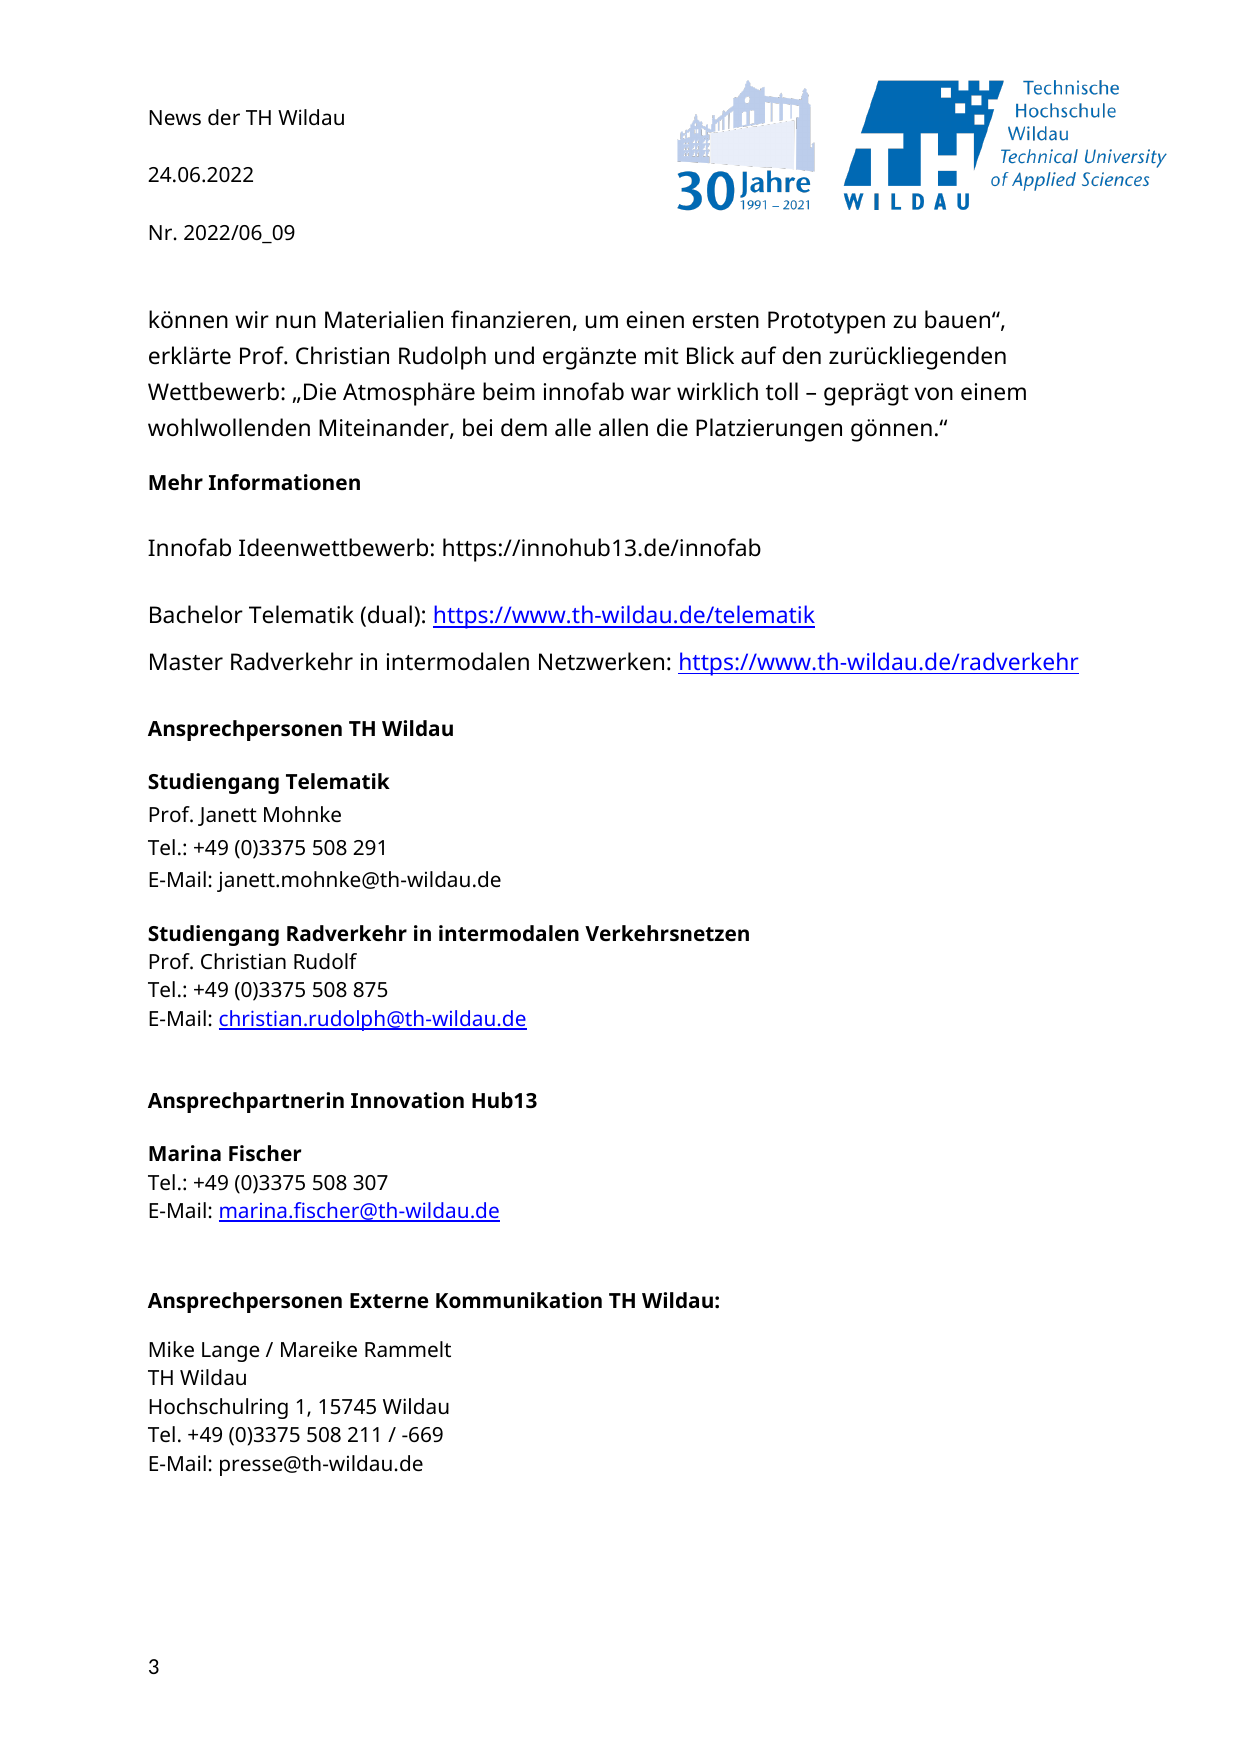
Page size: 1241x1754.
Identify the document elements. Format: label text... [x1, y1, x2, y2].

text Ansprechpersonen Externe Kommunikation TH Wildau: [148, 1286, 1093, 1314]
text Mike Lange / Mareike Rammelt TH Wildau Hochschulring 1, 15745 Wildau Tel. +49 (0)3375 508 211 / -669 E-Mail: presse@th-wildau.de [148, 1335, 1093, 1477]
text Studiengang Radverkehr in intermodalen Verkehrsnetzen [148, 919, 1093, 947]
text Marina Fischer Tel.: +49 (0)3375 508 307 [148, 1139, 1093, 1196]
text Studiengang Telematik Prof. Janett Mohnke Tel.: +49 (0)3375 508 291 E-Mail: janett.mohnke@th-wildau.de [148, 767, 1093, 894]
text Bachelor Telematik (dual): https://www.th-wildau.de/telematik Master Radverkehr in intermodalen Netzwerken: https://www.th-wildau.de/radverkehr [148, 599, 1093, 678]
text Mehr Informationen [148, 468, 1093, 497]
text Tel.: +49 (0)3375 508 875 [148, 976, 1093, 1004]
text E-Mail: marina.fischer@th-wildau.de [148, 1196, 1093, 1225]
text Innofab Ideenwettbewerb: https://innohub13.de/innofab [148, 532, 1093, 563]
text E-Mail: christian.rudolph@th-wildau.de [148, 1004, 1093, 1032]
text Ansprechpartnerin Innovation Hub13 [148, 1086, 1093, 1114]
text Prof. Christian Rudolf [148, 947, 1093, 976]
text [148, 304, 1093, 443]
text Ansprechpersonen TH Wildau [148, 714, 1093, 742]
